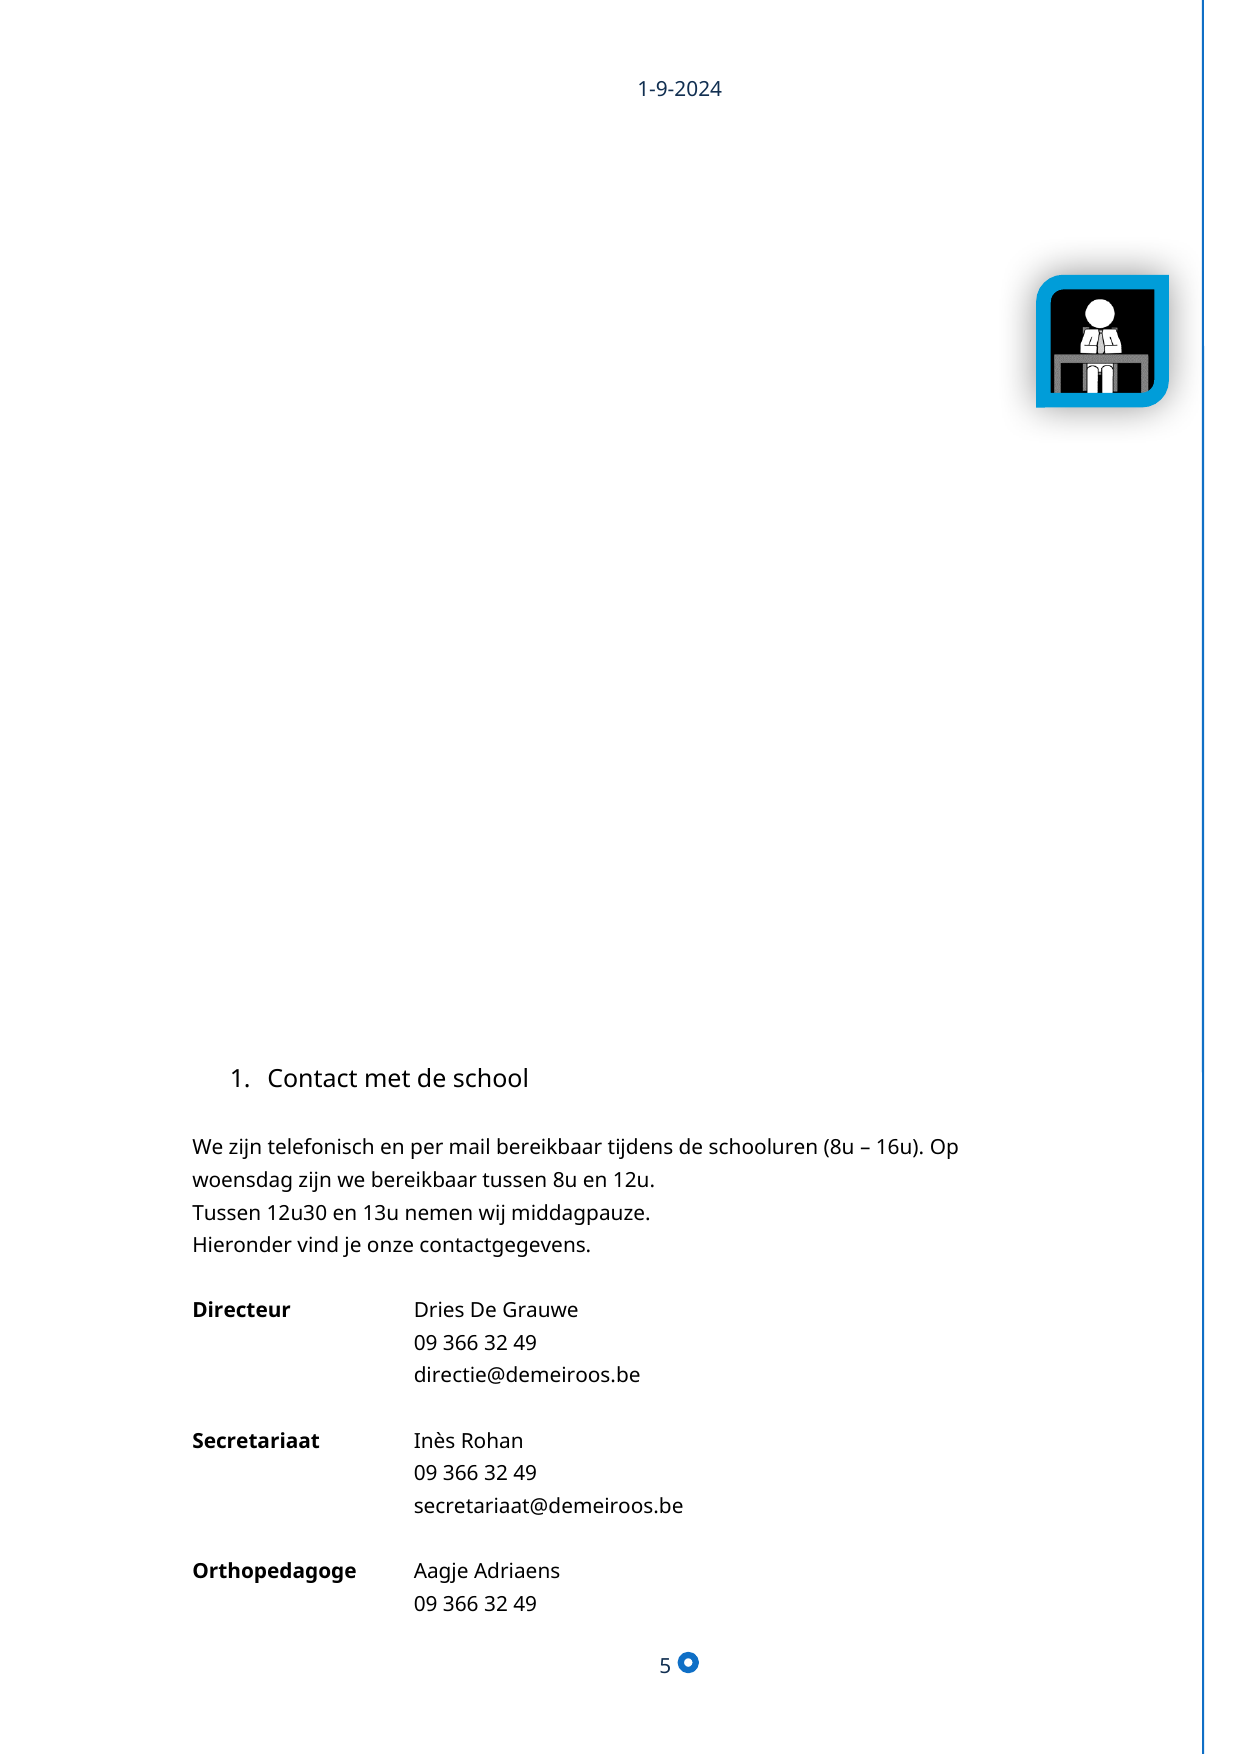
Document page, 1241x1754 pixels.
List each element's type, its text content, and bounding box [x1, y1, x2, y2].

text Directeur Dries De Grauwe [192, 1295, 1048, 1324]
text Hieronder vind je onze contactgegevens. [192, 1230, 1048, 1259]
text Orthopedagoge Aagje Adriaens [192, 1556, 1048, 1585]
text Secretariaat Inès Rohan [192, 1426, 1048, 1454]
text 09 366 32 49 [192, 1458, 1048, 1487]
text 09 366 32 49 [192, 1589, 1048, 1617]
text secretariaat@demeiroos.be [192, 1491, 1048, 1519]
text Tussen 12u30 en 13u nemen wij middagpauze. [192, 1198, 1048, 1226]
text directie@demeiroos.be [192, 1361, 1048, 1389]
text 09 366 32 49 [192, 1328, 1048, 1356]
text We zijn telefonisch en per mail bereikbaar tijdens de schooluren (8u – 16u). Op woensdag zijn we bereikbaar tussen 8u en 12u. [192, 1132, 1048, 1193]
list Contact met de school [229, 1061, 1048, 1095]
picture [1052, 291, 1153, 392]
